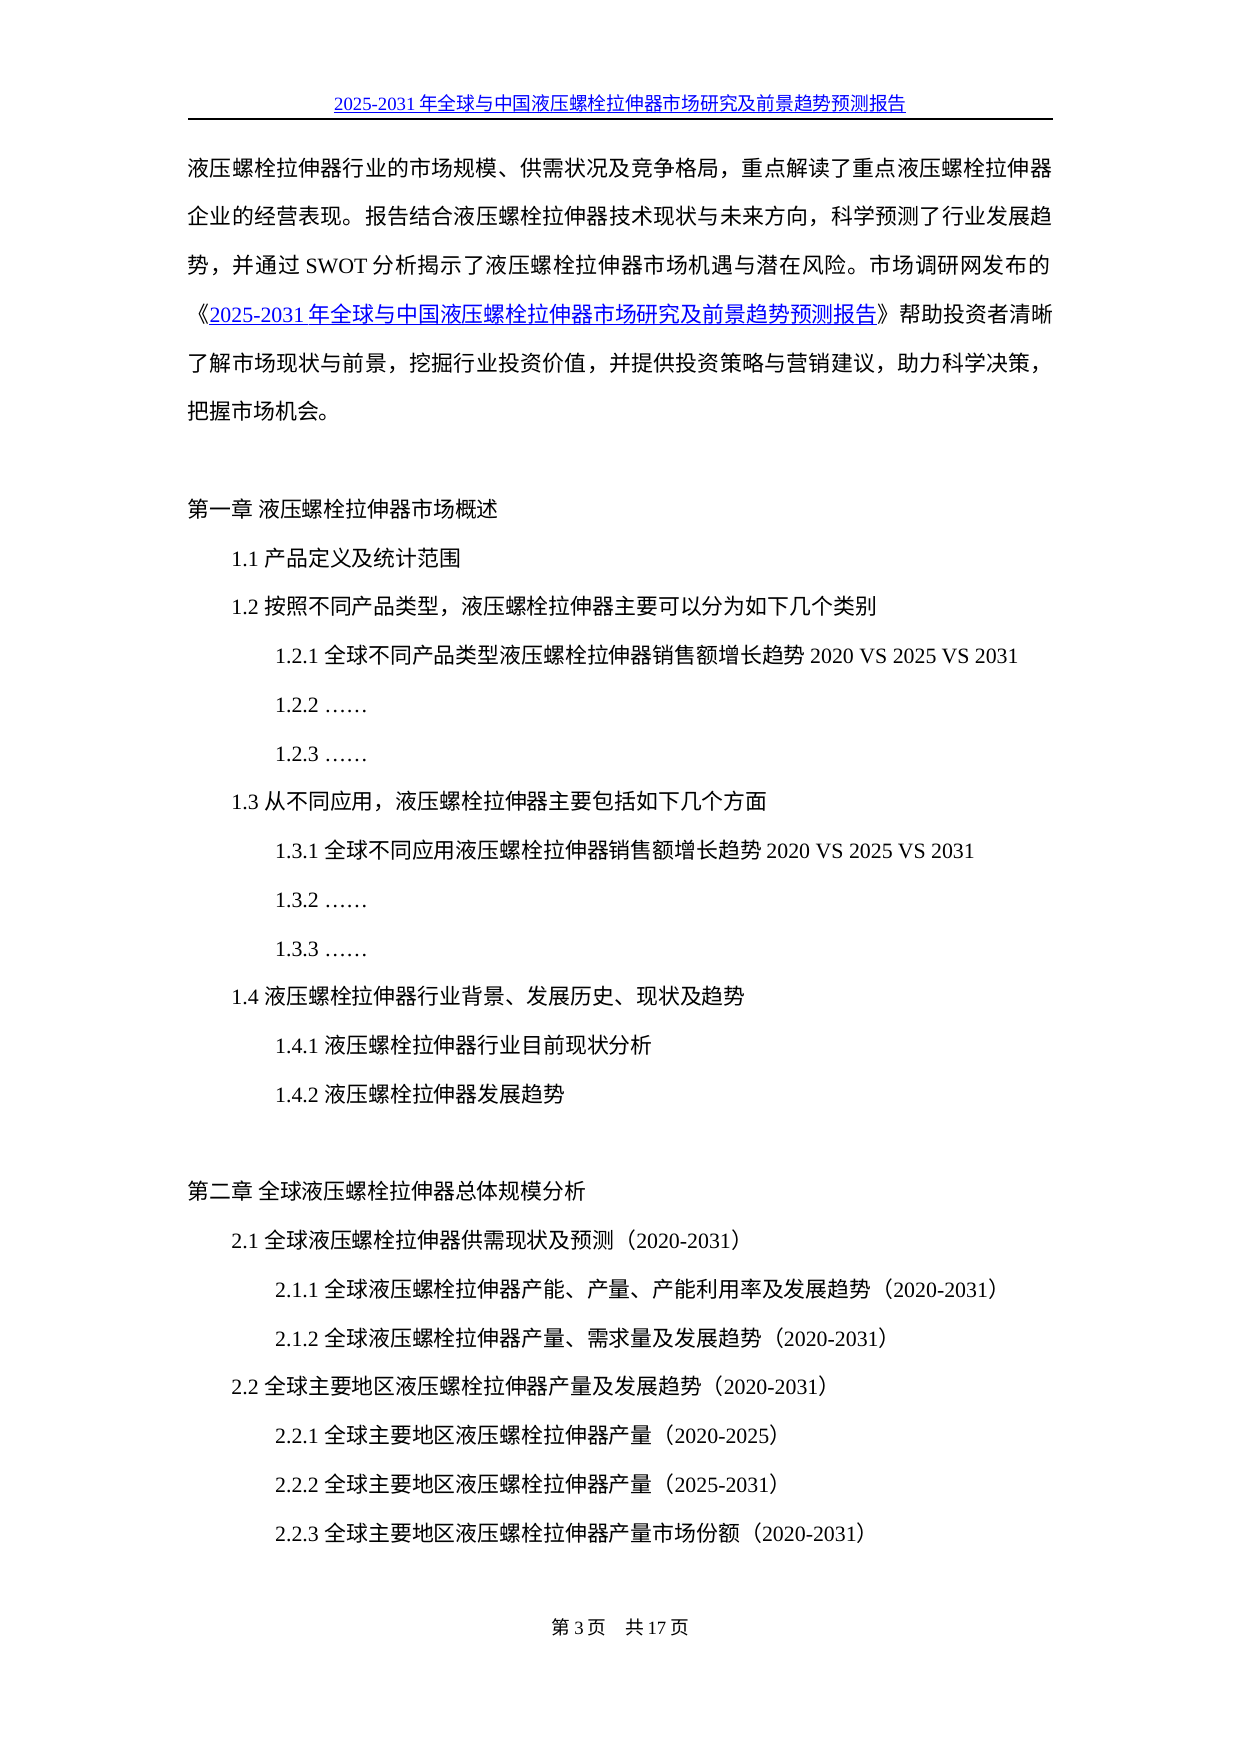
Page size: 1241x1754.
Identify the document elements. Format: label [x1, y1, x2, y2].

text [187, 150, 1053, 1548]
